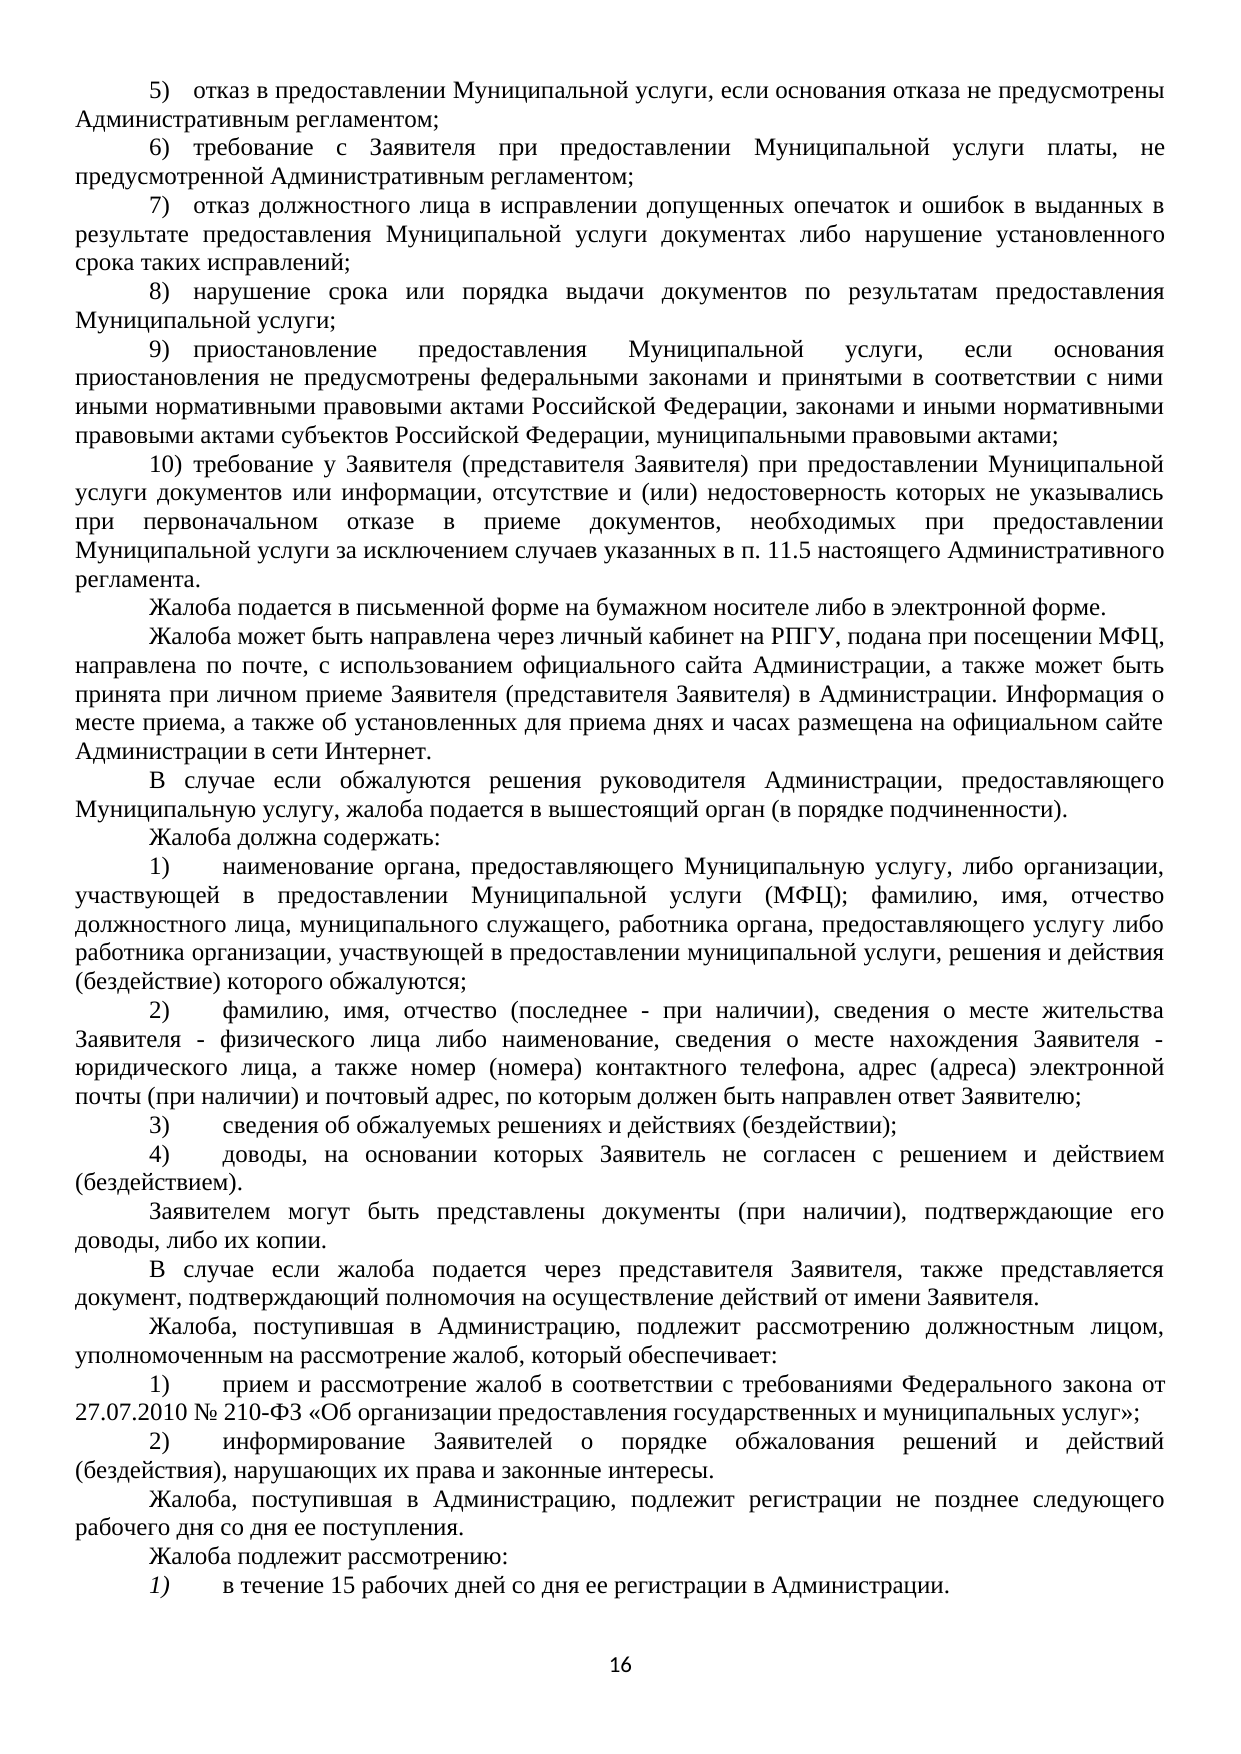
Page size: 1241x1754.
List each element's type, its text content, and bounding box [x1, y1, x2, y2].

list прием и рассмотрение жалоб в соответствии с требованиями Федерального закона от 27.07.2010 № 210-ФЗ «Об организации предоставления государственных и муниципальных услуг»; [75, 1369, 1165, 1426]
list требование у Заявителя (представителя Заявителя) при предоставлении Муниципальной услуги документов или информации, отсутствие и (или) недостоверность которых не указывались при первоначальном отказе в приеме документов, необходимых при предоставлении Муниципальной услуги за исключением случаев указанных в п. 11.5 настоящего Административного регламента. [75, 449, 1165, 592]
list наименование органа, предоставляющего Муниципальную услугу, либо организации, участвующей в предоставлении Муниципальной услуги (МФЦ); фамилию, имя, отчество должностного лица, муниципального служащего, работника органа, предоставляющего услугу либо работника организации, участвующей в предоставлении муниципальной услуги, решения и действия (бездействие) которого обжалуются; [75, 851, 1165, 995]
list приостановление предоставления Муниципальной услуги, если основания приостановления не предусмотрены федеральными законами и принятыми в соответствии с ними иными нормативными правовыми актами Российской Федерации, законами и иными нормативными правовыми актами субъектов Российской Федерации, муниципальными правовыми актами; [75, 334, 1165, 449]
text Жалоба подается в письменной форме на бумажном носителе либо в электронной форме. [75, 592, 1165, 621]
list нарушение срока или порядка выдачи документов по результатам предоставления Муниципальной услуги; [75, 276, 1165, 334]
text Жалоба, поступившая в Администрацию, подлежит регистрации не позднее следующего рабочего дня со дня ее поступления. [75, 1484, 1165, 1541]
list требование с Заявителя при предоставлении Муниципальной услуги платы, не предусмотренной Административным регламентом; [75, 132, 1165, 190]
list отказ должностного лица в исправлении допущенных опечаток и ошибок в выданных в результате предоставления Муниципальной услуги документах либо нарушение установленного срока таких исправлений; [75, 190, 1165, 276]
text В случае если жалоба подается через представителя Заявителя, также представляется документ, подтверждающий полномочия на осуществление действий от имени Заявителя. [75, 1254, 1165, 1311]
list сведения об обжалуемых решениях и действиях (бездействии); [75, 1110, 1165, 1139]
text Жалоба, поступившая в Администрацию, подлежит рассмотрению должностным лицом, уполномоченным на рассмотрение жалоб, который обеспечивает: [75, 1311, 1165, 1369]
text Жалоба должна содержать: [75, 822, 1165, 851]
text Жалоба может быть направлена через личный кабинет на РПГУ, подана при посещении МФЦ, направлена по почте, с использованием официального сайта Администрации, а также может быть принята при личном приеме Заявителя (представителя Заявителя) в Администрации. Информация о месте приема, а также об установленных для приема днях и часах размещена на официальном сайте Администрации в сети Интернет. [75, 621, 1165, 765]
text Жалоба подлежит рассмотрению: [75, 1541, 1165, 1570]
list фамилию, имя, отчество (последнее - при наличии), сведения о месте жительства Заявителя - физического лица либо наименование, сведения о месте нахождения Заявителя - юридического лица, а также номер (номера) контактного телефона, адрес (адреса) электронной почты (при наличии) и почтовый адрес, по которым должен быть направлен ответ Заявителю; [75, 995, 1165, 1110]
list доводы, на основании которых Заявитель не согласен с решением и действием (бездействием). [75, 1139, 1165, 1196]
text В случае если обжалуются решения руководителя Администрации, предоставляющего Муниципальную услугу, жалоба подается в вышестоящий орган (в порядке подчиненности). [75, 765, 1165, 822]
list информирование Заявителей о порядке обжалования решений и действий (бездействия), нарушающих их права и законные интересы. [75, 1426, 1165, 1484]
list отказ в предоставлении Муниципальной услуги, если основания отказа не предусмотрены Административным регламентом; [75, 75, 1165, 132]
text Заявителем могут быть представлены документы (при наличии), подтверждающие его доводы, либо их копии. [75, 1196, 1165, 1254]
list в течение 15 рабочих дней со дня ее регистрации в Администрации. [75, 1570, 1165, 1599]
